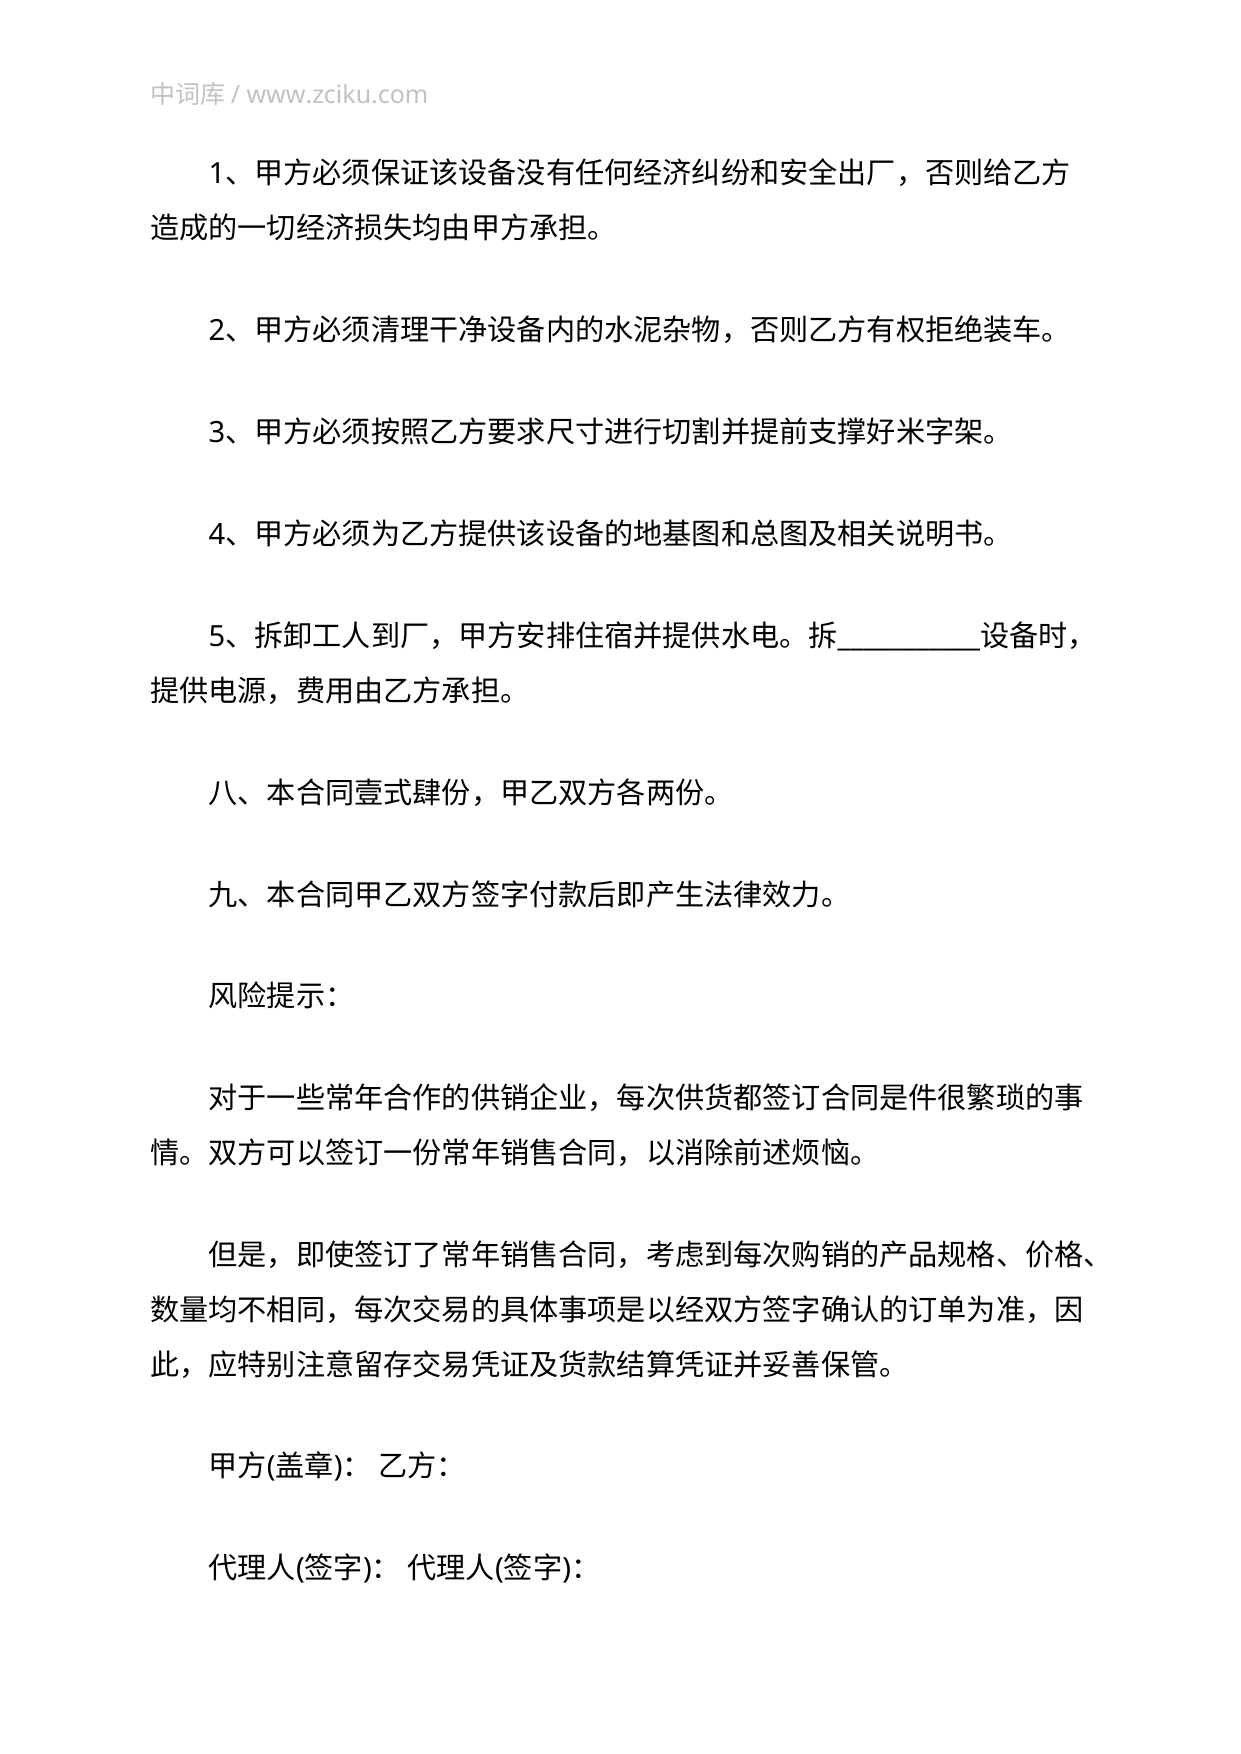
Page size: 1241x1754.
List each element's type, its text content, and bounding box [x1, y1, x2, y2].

text 代理人(签字)： 代理人(签字)： [150, 1545, 1090, 1587]
text 3、甲方必须按照乙方要求尺寸进行切割并提前支撑好米字架。 [150, 409, 1090, 451]
text 4、甲方必须为乙方提供该设备的地基图和总图及相关说明书。 [150, 511, 1090, 553]
text 九、本合同甲乙双方签字付款后即产生法律效力。 [150, 871, 1090, 913]
text 2、甲方必须清理干净设备内的水泥杂物，否则乙方有权拒绝装车。 [150, 307, 1090, 349]
text 八、本合同壹式肆份，甲乙双方各两份。 [150, 769, 1090, 812]
text 但是，即使签订了常年销售合同，考虑到每次购销的产品规格、价格、数量均不相同，每次交易的具体事项是以经双方签字确认的订单为准，因此，应特别注意留存交易凭证及货款结算凭证并妥善保管。 [150, 1231, 1090, 1383]
text 对于一些常年合作的供销企业，每次供货都签订合同是件很繁琐的事情。双方可以签订一份常年销售合同，以消除前述烦恼。 [150, 1075, 1090, 1172]
text 甲方(盖章)： 乙方： [150, 1443, 1090, 1485]
text 5、拆卸工人到厂，甲方安排住宿并提供水电。拆___________设备时，提供电源，费用由乙方承担。 [150, 613, 1090, 710]
text 1、甲方必须保证该设备没有任何经济纠纷和安全出厂，否则给乙方造成的一切经济损失均由甲方承担。 [150, 150, 1090, 247]
text 风险提示： [150, 973, 1090, 1015]
